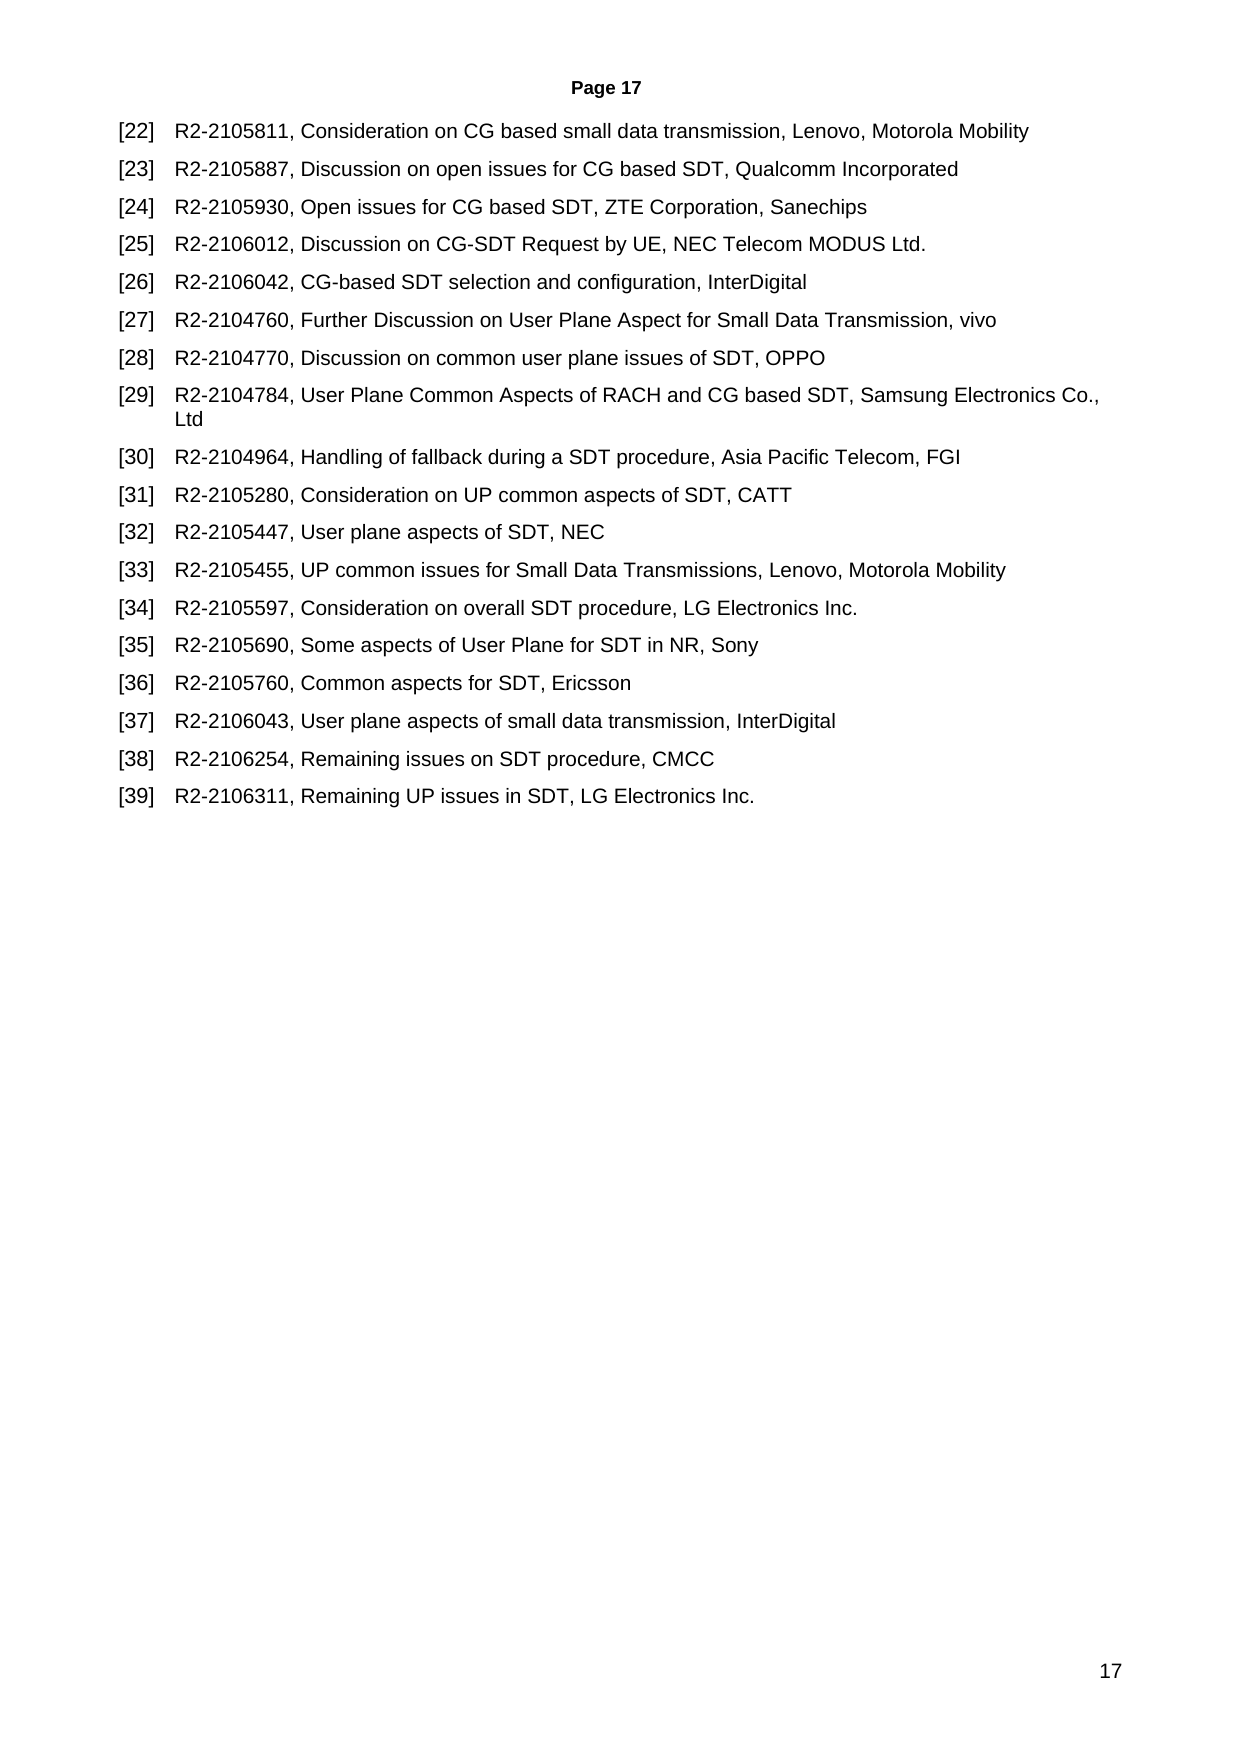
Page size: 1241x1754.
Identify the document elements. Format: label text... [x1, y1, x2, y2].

list R2-2106254, Remaining issues on SDT procedure, CMCC [118, 745, 1122, 771]
list R2-2105280, Consideration on UP common aspects of SDT, CATT [118, 481, 1122, 507]
list R2-2104964, Handling of fallback during a SDT procedure, Asia Pacific Telecom, FGI [118, 444, 1122, 469]
list R2-2104770, Discussion on common user plane issues of SDT, OPPO [118, 344, 1122, 369]
list R2-2105887, Discussion on open issues for CG based SDT, Qualcomm Incorporated [118, 156, 1122, 181]
list R2-2106311, Remaining UP issues in SDT, LG Electronics Inc. [118, 783, 1122, 808]
list R2-2104760, Further Discussion on User Plane Aspect for Small Data Transmission, vivo [118, 307, 1122, 332]
list R2-2105447, User plane aspects of SDT, NEC [118, 519, 1122, 544]
list R2-2105455, UP common issues for Small Data Transmissions, Lenovo, Motorola Mobility [118, 557, 1122, 582]
list R2-2106043, User plane aspects of small data transmission, InterDigital [118, 708, 1122, 733]
list R2-2106042, CG-based SDT selection and configuration, InterDigital [118, 269, 1122, 294]
list R2-2106012, Discussion on CG-SDT Request by UE, NEC Telecom MODUS Ltd. [118, 231, 1122, 256]
list R2-2104784, User Plane Common Aspects of RACH and CG based SDT, Samsung Electronics Co., Ltd [118, 382, 1122, 431]
list R2-2105690, Some aspects of User Plane for SDT in NR, Sony [118, 632, 1122, 657]
list R2-2105930, Open issues for CG based SDT, ZTE Corporation, Sanechips [118, 193, 1122, 219]
list R2-2105597, Consideration on overall SDT procedure, LG Electronics Inc. [118, 594, 1122, 620]
list R2-2105760, Common aspects for SDT, Ericsson [118, 670, 1122, 695]
list R2-2105811, Consideration on CG based small data transmission, Lenovo, Motorola Mobility [118, 118, 1122, 143]
